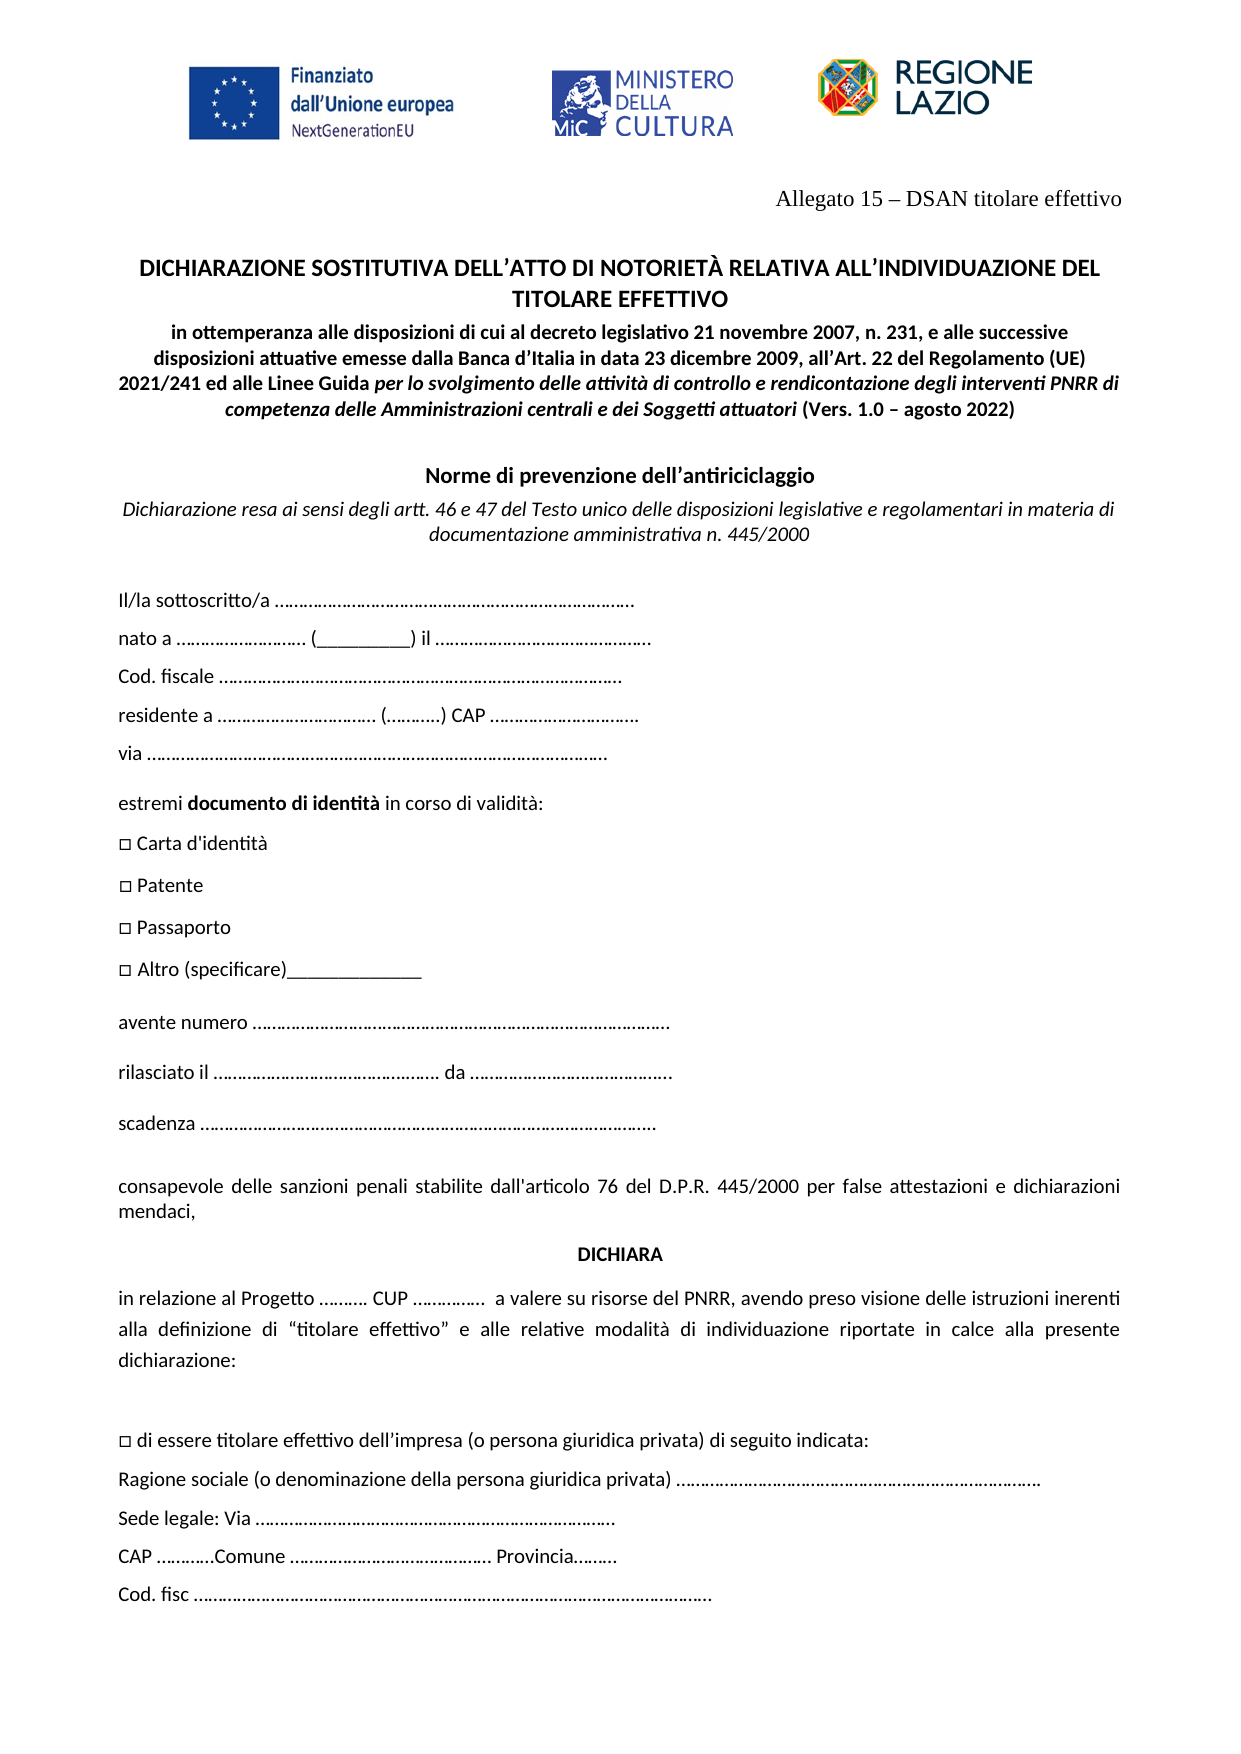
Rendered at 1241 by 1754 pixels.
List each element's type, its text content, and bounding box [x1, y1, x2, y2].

text Ragione sociale (o denominazione della persona giuridica privata) …………………………………………………………………. [118, 1467, 1122, 1492]
text □ Carta d'identità [118, 828, 1122, 856]
text Cod. fisc ……………………………………………………………………………………………… [118, 1581, 1122, 1606]
text avente numero …………………………………………………………………………… [118, 1009, 1122, 1034]
text □ di essere titolare effettivo dell’impresa (o persona giuridica privata) di seguito indicata: [118, 1425, 1122, 1453]
text □ Altro (specificare)_____________ [118, 954, 1122, 982]
text Il/la sottoscritto/a ………………………………………………………………… [118, 587, 1122, 613]
text in ottemperanza alle disposizioni di cui al decreto legislativo 21 novembre 2007, n. 231, e alle successive disposizioni attuative emesse dalla Banca d’Italia in data 23 dicembre 2009, all’Art. 22 del Regolamento (UE) 2021/241 ed alle Linee Guida per lo svolgimento delle attività di controllo e rendicontazione degli interventi PNRR di competenza delle Amministrazioni centrali e dei Soggetti attuatori (Vers. 1.0 – agosto 2022) [118, 319, 1122, 421]
text rilasciato il ………………………………….……. da …………………………………... [118, 1059, 1122, 1085]
text Sede legale: Via ………………………………………………………………… [118, 1505, 1122, 1530]
picture [179, 59, 1061, 151]
text DICHIARA [118, 1237, 1122, 1268]
text in relazione al Progetto ………. CUP …………… a valere su risorse del PNRR, avendo preso visione delle istruzioni inerenti alla definizione di “titolare effettivo” e alle relative modalità di individuazione riportate in calce alla presente dichiarazione: [118, 1280, 1122, 1374]
text residente a …………………………… (………..) CAP …………………………. [118, 702, 1122, 727]
text Allegato 15 – DSAN titolare effettivo [118, 185, 1122, 212]
text nato a ……………………… (_________) il ……………………………………… [118, 626, 1122, 651]
text estremi documento di identità in corso di validità: [118, 791, 1122, 816]
text CAP …………Comune …………………………………… Provincia……… [118, 1543, 1122, 1568]
text consapevole delle sanzioni penali stabilite dall'articolo 76 del D.P.R. 445/2000 per false attestazioni e dichiarazioni mendaci, [118, 1173, 1122, 1224]
text □ Patente [118, 870, 1122, 898]
text □ Passaporto [118, 912, 1122, 940]
text DICHIARAZIONE SOSTITUTIVA DELL’ATTO DI NOTORIETÀ RELATIVA ALL’INDIVIDUAZIONE DEL TITOLARE EFFETTIVO [118, 252, 1122, 313]
text Dichiarazione resa ai sensi degli artt. 46 e 47 del Testo unico delle disposizioni legislative e regolamentari in materia di documentazione amministrativa n. 445/2000 [118, 496, 1122, 547]
text Cod. fiscale ………………………………………………………………………… [118, 664, 1122, 689]
text Norme di prevenzione dell’antiriciclaggio [118, 462, 1122, 490]
text scadenza ………………………………………………………………………………….. [118, 1110, 1122, 1136]
text via …………………………………………………………………………………… [118, 740, 1122, 765]
